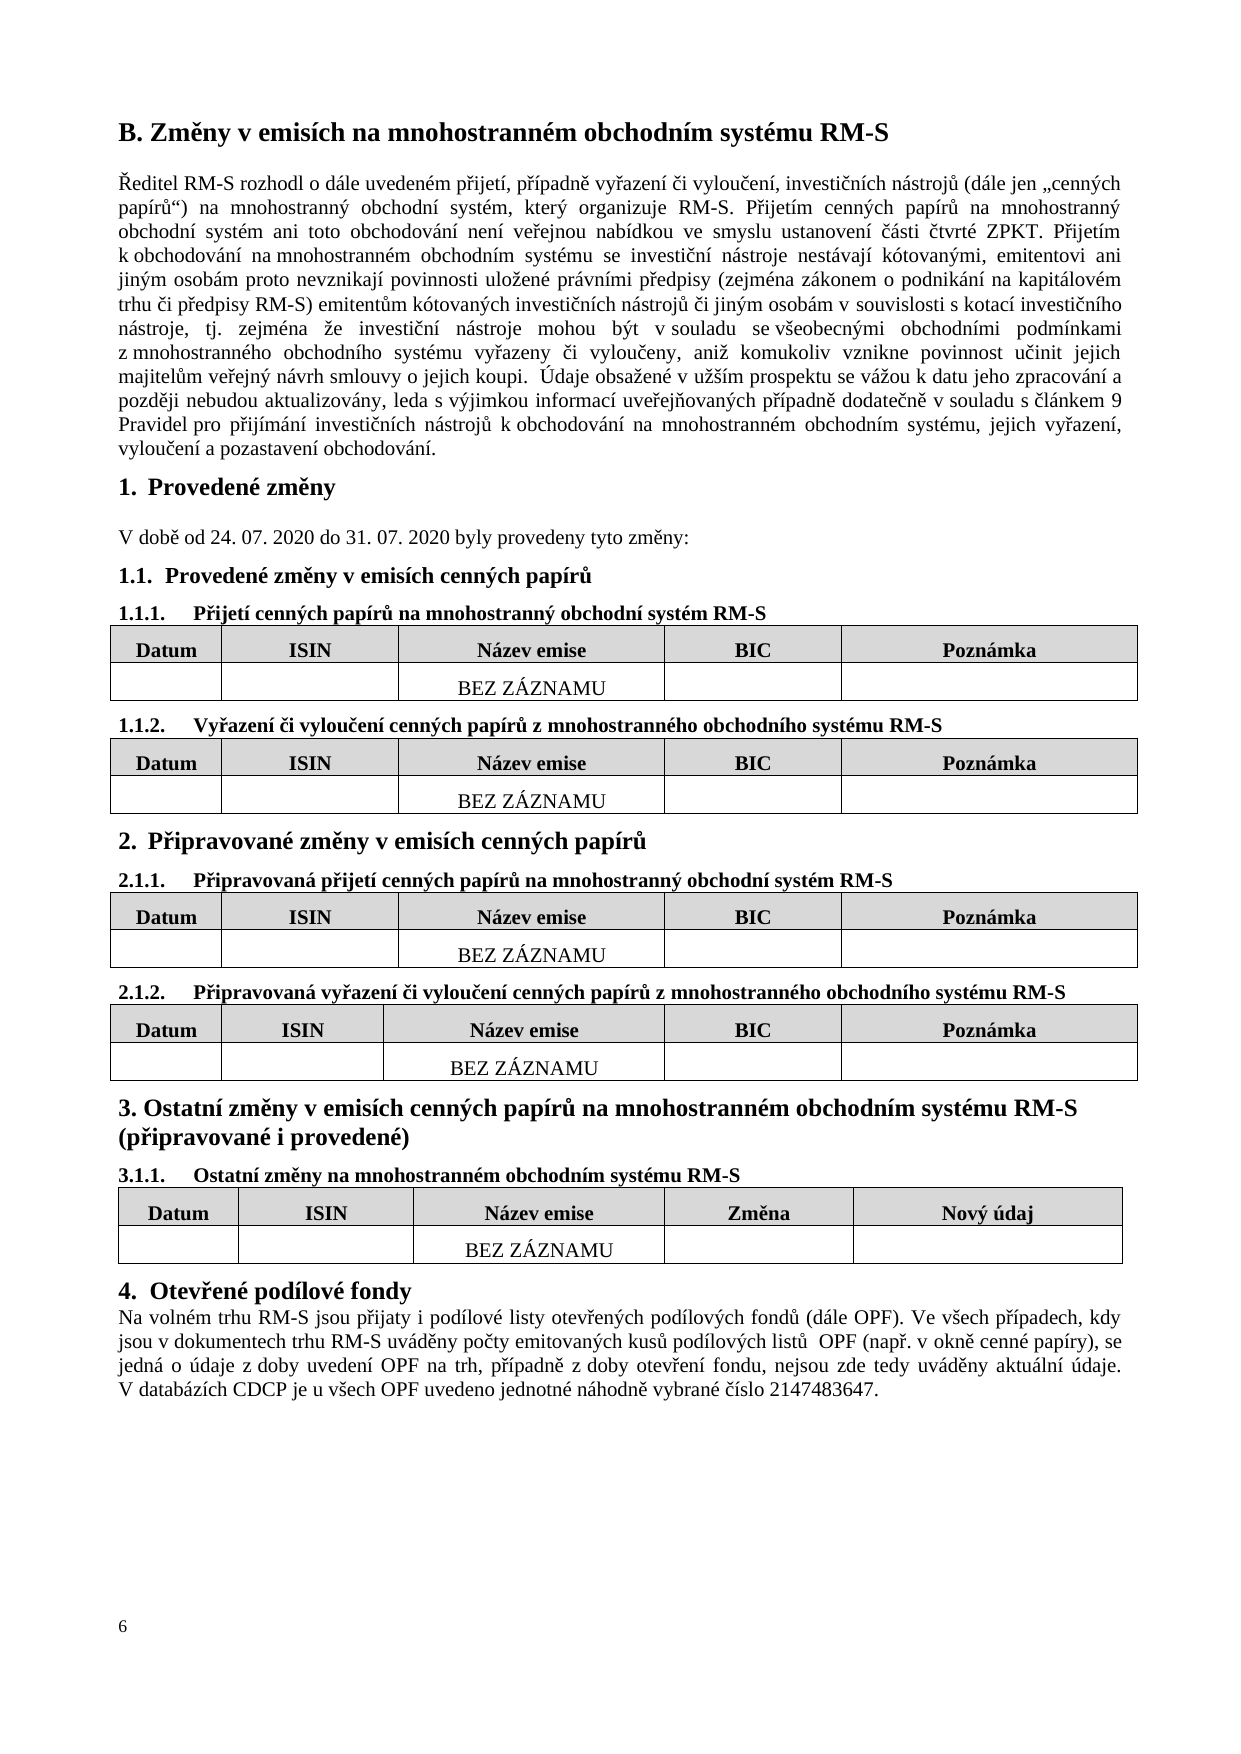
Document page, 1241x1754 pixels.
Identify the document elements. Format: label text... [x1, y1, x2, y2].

table_header Název emise [414, 1188, 664, 1225]
table_cell [854, 1226, 1122, 1262]
table_cell BEZ ZÁZNAMU [399, 930, 664, 967]
subtitle Připravovaná přijetí cenných papírů na mnohostranný obchodní systém RM-S [118, 867, 1122, 892]
table_cell [842, 776, 1137, 813]
subtitle B. Změny v emisích na mnohostranném obchodním systému RM-S [118, 116, 1122, 147]
table_cell [222, 930, 398, 967]
table_cell [222, 1043, 383, 1079]
table_header Poznámka [842, 893, 1137, 929]
table_cell [239, 1226, 413, 1262]
table_header Datum [111, 739, 221, 775]
text Ředitel RM-S rozhodl o dále uvedeném přijetí, případně vyřazení či vyloučení, investičních nástrojů (dále jen „cenných papírů“) na mnohostranný obchodní systém, který organizuje RM-S. Přijetím cenných papírů na mnohostranný obchodní systém ani toto obchodování není veřejnou nabídkou ve smyslu ustanovení části čtvrté ZPKT. Přijetím k obchodování na mnohostranném obchodním systému se investiční nástroje nestávají kótovanými, emitentovi ani jiným osobám proto nevznikají povinnosti uložené právními předpisy (zejména zákonem o podnikání na kapitálovém trhu či předpisy RM-S) emitentům kótovaných investičních nástrojů či jiným osobám v souvislosti s kotací investičního nástroje, tj. zejména že investiční nástroje mohou být v souladu se všeobecnými obchodními podmínkami z mnohostranného obchodního systému vyřazeny či vyloučeny, aniž komukoliv vznikne povinnost učinit jejich majitelům veřejný návrh smlouvy o jejich koupi. Údaje obsažené v užším prospektu se vážou k datu jeho zpracování a později nebudou aktualizovány, leda s výjimkou informací uveřejňovaných případně dodatečně v souladu s článkem 9 Pravidel pro přijímání investičních nástrojů k obchodování na mnohostranném obchodním systému, jejich vyřazení, vyloučení a pozastavení obchodování. [118, 171, 1122, 460]
table_header ISIN [222, 1005, 383, 1042]
table_cell [665, 776, 841, 813]
table_header Nový údaj [854, 1188, 1122, 1225]
text V době od 24. 07. 2020 do 31. 07. 2020 byly provedeny tyto změny: [118, 525, 1122, 549]
table_header ISIN [222, 626, 398, 662]
table_cell [222, 663, 398, 700]
subtitle Ostatní změny na mnohostranném obchodním systému RM-S [118, 1163, 1122, 1187]
table_header Poznámka [842, 739, 1137, 775]
subtitle Provedené změny [118, 472, 1122, 501]
table_header BIC [665, 626, 841, 662]
subtitle 4. Otevřené podílové fondy [118, 1276, 1122, 1305]
table_cell [665, 663, 841, 700]
table_header ISIN [222, 893, 398, 929]
table_cell [111, 663, 221, 700]
subtitle Připravované změny v emisích cenných papírů [118, 826, 1122, 855]
table_cell [111, 930, 221, 967]
table_cell BEZ ZÁZNAMU [399, 776, 664, 813]
table_cell [665, 1043, 841, 1079]
table_cell [222, 776, 398, 813]
table_cell BEZ ZÁZNAMU [399, 663, 664, 700]
table_cell [111, 776, 221, 813]
subtitle Přijetí cenných papírů na mnohostranný obchodní systém RM-S [118, 601, 1122, 625]
table_header Poznámka [842, 1005, 1137, 1042]
table_header Datum [111, 1005, 221, 1042]
table_header Název emise [399, 626, 664, 662]
table_cell [665, 1226, 853, 1262]
table_header Změna [665, 1188, 853, 1225]
table_header ISIN [239, 1188, 413, 1225]
table_header ISIN [222, 739, 398, 775]
table_header Datum [111, 893, 221, 929]
table_cell [665, 930, 841, 967]
table_cell BEZ ZÁZNAMU [414, 1226, 664, 1262]
subtitle Vyřazení či vyloučení cenných papírů z mnohostranného obchodního systému RM-S [118, 713, 1122, 737]
table_header Název emise [384, 1005, 664, 1042]
text Na volném trhu RM-S jsou přijaty i podílové listy otevřených podílových fondů (dále OPF). Ve všech případech, kdy jsou v dokumentech trhu RM-S uváděny počty emitovaných kusů podílových listů OPF (např. v okně cenné papíry), se jedná o údaje z doby uvedení OPF na trh, případně z doby otevření fondu, nejsou zde tedy uváděny aktuální údaje. V databázích CDCP je u všech OPF uvedeno jednotné náhodně vybrané číslo 2147483647. [118, 1305, 1122, 1401]
table_header Datum [111, 626, 221, 662]
table_header BIC [665, 893, 841, 929]
table_header Datum [119, 1188, 238, 1225]
table_cell [842, 930, 1137, 967]
subtitle Provedené změny v emisích cenných papírů [118, 562, 1122, 588]
table_cell [842, 1043, 1137, 1079]
table_header Název emise [399, 739, 664, 775]
subtitle 3. Ostatní změny v emisích cenných papírů na mnohostranném obchodním systému RM-S (připravované i provedené) [118, 1093, 1122, 1151]
table_cell [119, 1226, 238, 1262]
subtitle Připravovaná vyřazení či vyloučení cenných papírů z mnohostranného obchodního systému RM-S [118, 980, 1122, 1004]
table_cell [842, 663, 1137, 700]
table_header BIC [665, 1005, 841, 1042]
table_cell BEZ ZÁZNAMU [384, 1043, 664, 1079]
table_header Název emise [399, 893, 664, 929]
table_header BIC [665, 739, 841, 775]
table_header Poznámka [842, 626, 1137, 662]
table_cell [111, 1043, 221, 1079]
